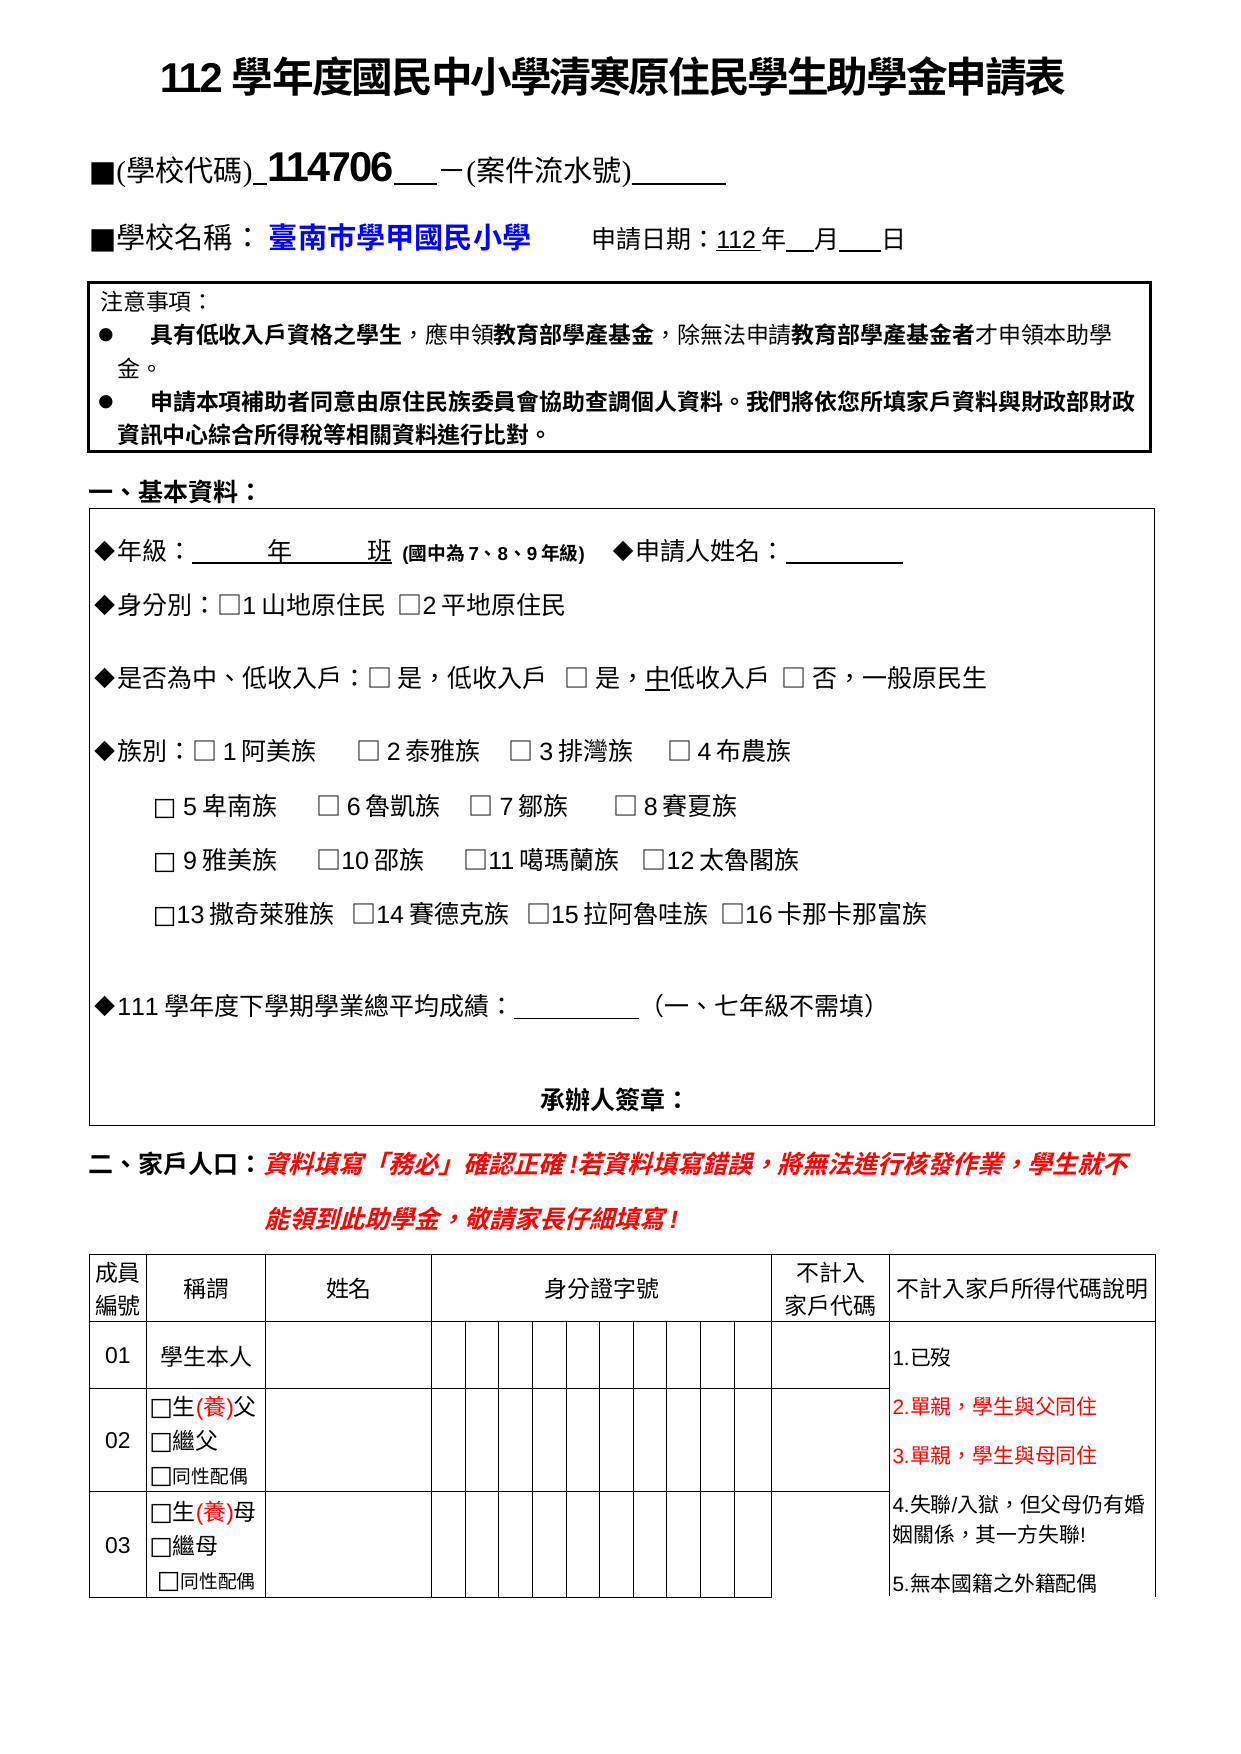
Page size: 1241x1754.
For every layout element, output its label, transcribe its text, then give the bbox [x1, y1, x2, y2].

table_cell □生(養)父 □繼父 □同性配偶 [147, 1389, 265, 1491]
table_cell [600, 1389, 633, 1491]
table_header 注意事項： 具有低收入戶資格之學生，應申領教育部學產基金，除無法申請教育部學產基金者才申領本助學金。 申請本項補助者同意由原住民族委員會協助查調個人資料。我們將依您所填家戶資料與財政部財政資訊中心綜合所得稅等相關資料進行比對。 [90, 284, 1149, 450]
table_cell [735, 1322, 771, 1388]
table_cell □生(養)母 □繼母 □同性配偶 [147, 1492, 265, 1597]
table_header 成員 編號 [90, 1255, 146, 1321]
text ■(學校代碼) 114706 －(案件流水號) [89, 143, 1137, 191]
table_cell [735, 1389, 771, 1491]
table_cell [600, 1322, 633, 1388]
table_cell [567, 1322, 599, 1388]
table_cell [533, 1389, 566, 1491]
table_cell [466, 1492, 498, 1597]
table_cell [634, 1322, 666, 1388]
text 二、家戶人口：資料填寫「務必」確認正確 !若資料填寫錯誤，將無法進行核發作業，學生就不能領到此助學金，敬請家長仔細填寫 ! [89, 1145, 1137, 1236]
table_cell 03 [90, 1492, 146, 1597]
table_cell 02 [90, 1389, 146, 1491]
table_cell [772, 1389, 889, 1491]
table_cell [634, 1389, 666, 1491]
text 一、基本資料： [89, 472, 1137, 508]
table_cell [499, 1322, 532, 1388]
table_cell [432, 1389, 465, 1491]
table_cell [667, 1389, 700, 1491]
table_header 姓名 [266, 1255, 431, 1321]
table_header 不計入 家戶代碼 [772, 1255, 889, 1321]
table_cell [266, 1322, 431, 1388]
table_cell [499, 1492, 532, 1597]
table_cell 學生本人 [147, 1322, 265, 1388]
table_cell [735, 1492, 771, 1597]
table_cell [533, 1492, 566, 1597]
table_cell [667, 1322, 700, 1388]
table_cell [432, 1322, 465, 1388]
table_header 年級： 年 班 (國中為7、8、9年級) 申請人姓名： 身分別：□1山地原住民 □2平地原住民 是否為中、低收入戶：□ 是，低收入戶 □ 是，中低收入戶 □ 否，一般原民生 族別：□ 1阿美族 □ 2泰雅族 □ 3排灣族 □ 4布農族 □ 5卑南族 □ 6魯凱族 □ 7鄒族 □ 8賽夏族 □ 9雅美族 □10邵族 □11噶瑪蘭族 □12太魯閣族 □13撒奇萊雅族 □14賽德克族 □15拉阿魯哇族 □16卡那卡那富族 111學年度下學期學業總平均成績： （一、七年級不需填） 承辦人簽章： [90, 509, 1154, 1125]
table_header 稱謂 [147, 1255, 265, 1321]
text ■學校名稱： 臺南巿學甲國民小學 申請日期：112年 月 日 [89, 214, 1137, 257]
table_header 不計入家戶所得代碼說明 [890, 1255, 1155, 1321]
table_cell [567, 1389, 599, 1491]
table_cell [567, 1492, 599, 1597]
table_cell [772, 1322, 889, 1388]
table_cell [499, 1389, 532, 1491]
table_cell [533, 1322, 566, 1388]
table_cell [772, 1492, 889, 1597]
table_cell [266, 1389, 431, 1491]
table_cell [600, 1492, 633, 1597]
table_cell [432, 1492, 465, 1597]
table_cell [701, 1389, 734, 1491]
table_cell [266, 1492, 431, 1597]
table_cell 01 [90, 1322, 146, 1388]
table_cell [466, 1322, 498, 1388]
table_cell 1.已歿 2.單親，學生與父同住 3.單親，學生與母同住 4.失聯/入獄，但父母仍有婚姻關係，其一方失聯! 5.無本國籍之外籍配偶 [889, 1322, 1155, 1597]
table_cell [701, 1492, 734, 1597]
table_cell [466, 1389, 498, 1491]
text 112學年度國民中小學清寒原住民學生助學金申請表 [89, 44, 1137, 105]
table_header 身分證字號 [432, 1255, 771, 1321]
table_cell [667, 1492, 700, 1597]
table_cell [634, 1492, 666, 1597]
table_cell [701, 1322, 734, 1388]
